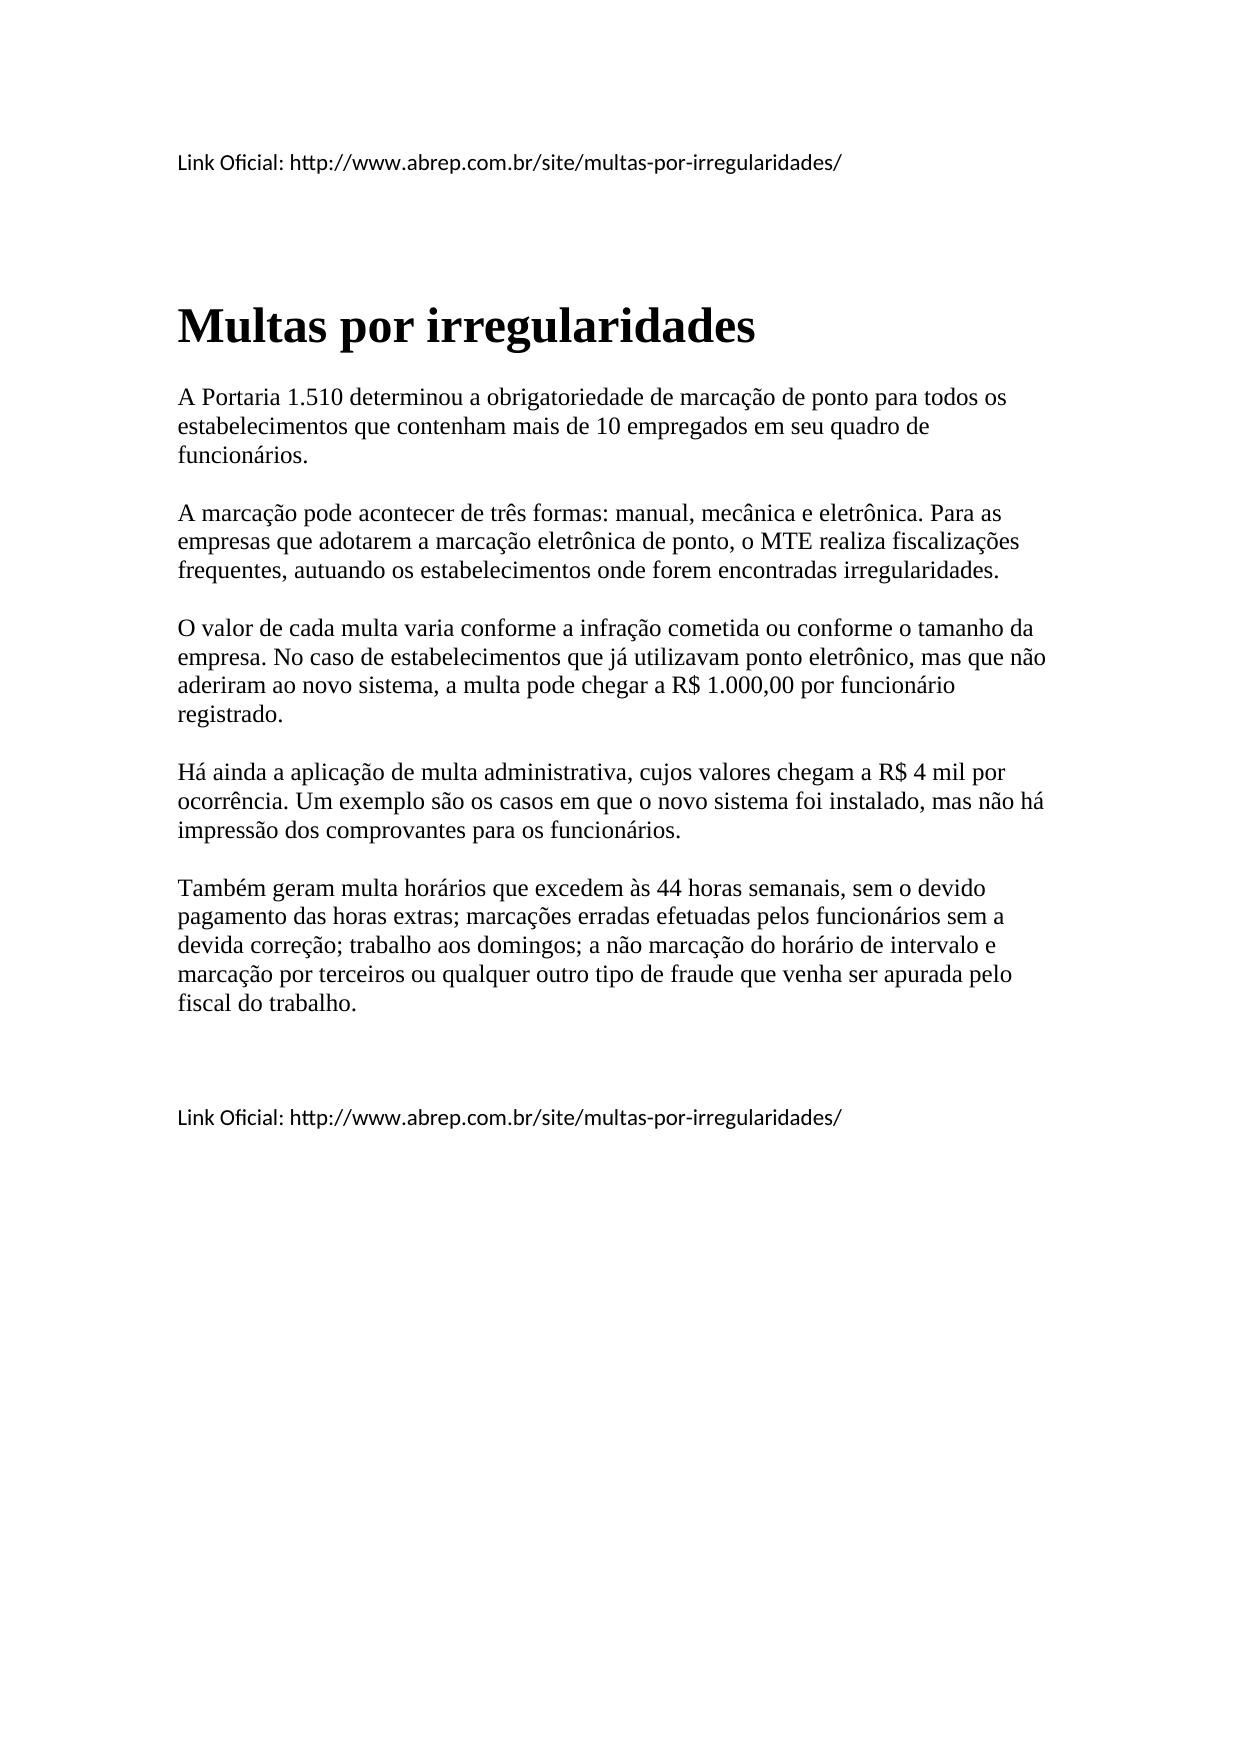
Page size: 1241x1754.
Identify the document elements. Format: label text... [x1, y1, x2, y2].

text Multas por irregularidades [177, 296, 1063, 353]
text A Portaria 1.510 determinou a obrigatoriedade de marcação de ponto para todos os estabelecimentos que contenham mais de 10 empregados em seu quadro de funcionários. [177, 382, 1063, 468]
text O valor de cada multa varia conforme a infração cometida ou conforme o tamanho da empresa. No caso de estabelecimentos que já utilizavam ponto eletrônico, mas que não aderiram ao novo sistema, a multa pode chegar a R$ 1.000,00 por funcionário registrado. [177, 613, 1063, 728]
text Também geram multa horários que excedem às 44 horas semanais, sem o devido pagamento das horas extras; marcações erradas efetuadas pelos funcionários sem a devida correção; trabalho aos domingos; a não marcação do horário de intervalo e marcação por terceiros ou qualquer outro tipo de fraude que venha ser apurada pelo fiscal do trabalho. [177, 873, 1063, 1016]
text Link Oficial: http://www.abrep.com.br/site/multas-por-irregularidades/ [177, 1103, 1063, 1132]
text Link Oficial: http://www.abrep.com.br/site/multas-por-irregularidades/ [177, 148, 1063, 176]
text A marcação pode acontecer de três formas: manual, mecânica e eletrônica. Para as empresas que adotarem a marcação eletrônica de ponto, o MTE realiza fiscalizações frequentes, autuando os estabelecimentos onde forem encontradas irregularidades. [177, 498, 1063, 584]
text Há ainda a aplicação de multa administrativa, cujos valores chegam a R$ 4 mil por ocorrência. Um exemplo são os casos em que o novo sistema foi instalado, mas não há impressão dos comprovantes para os funcionários. [177, 757, 1063, 843]
